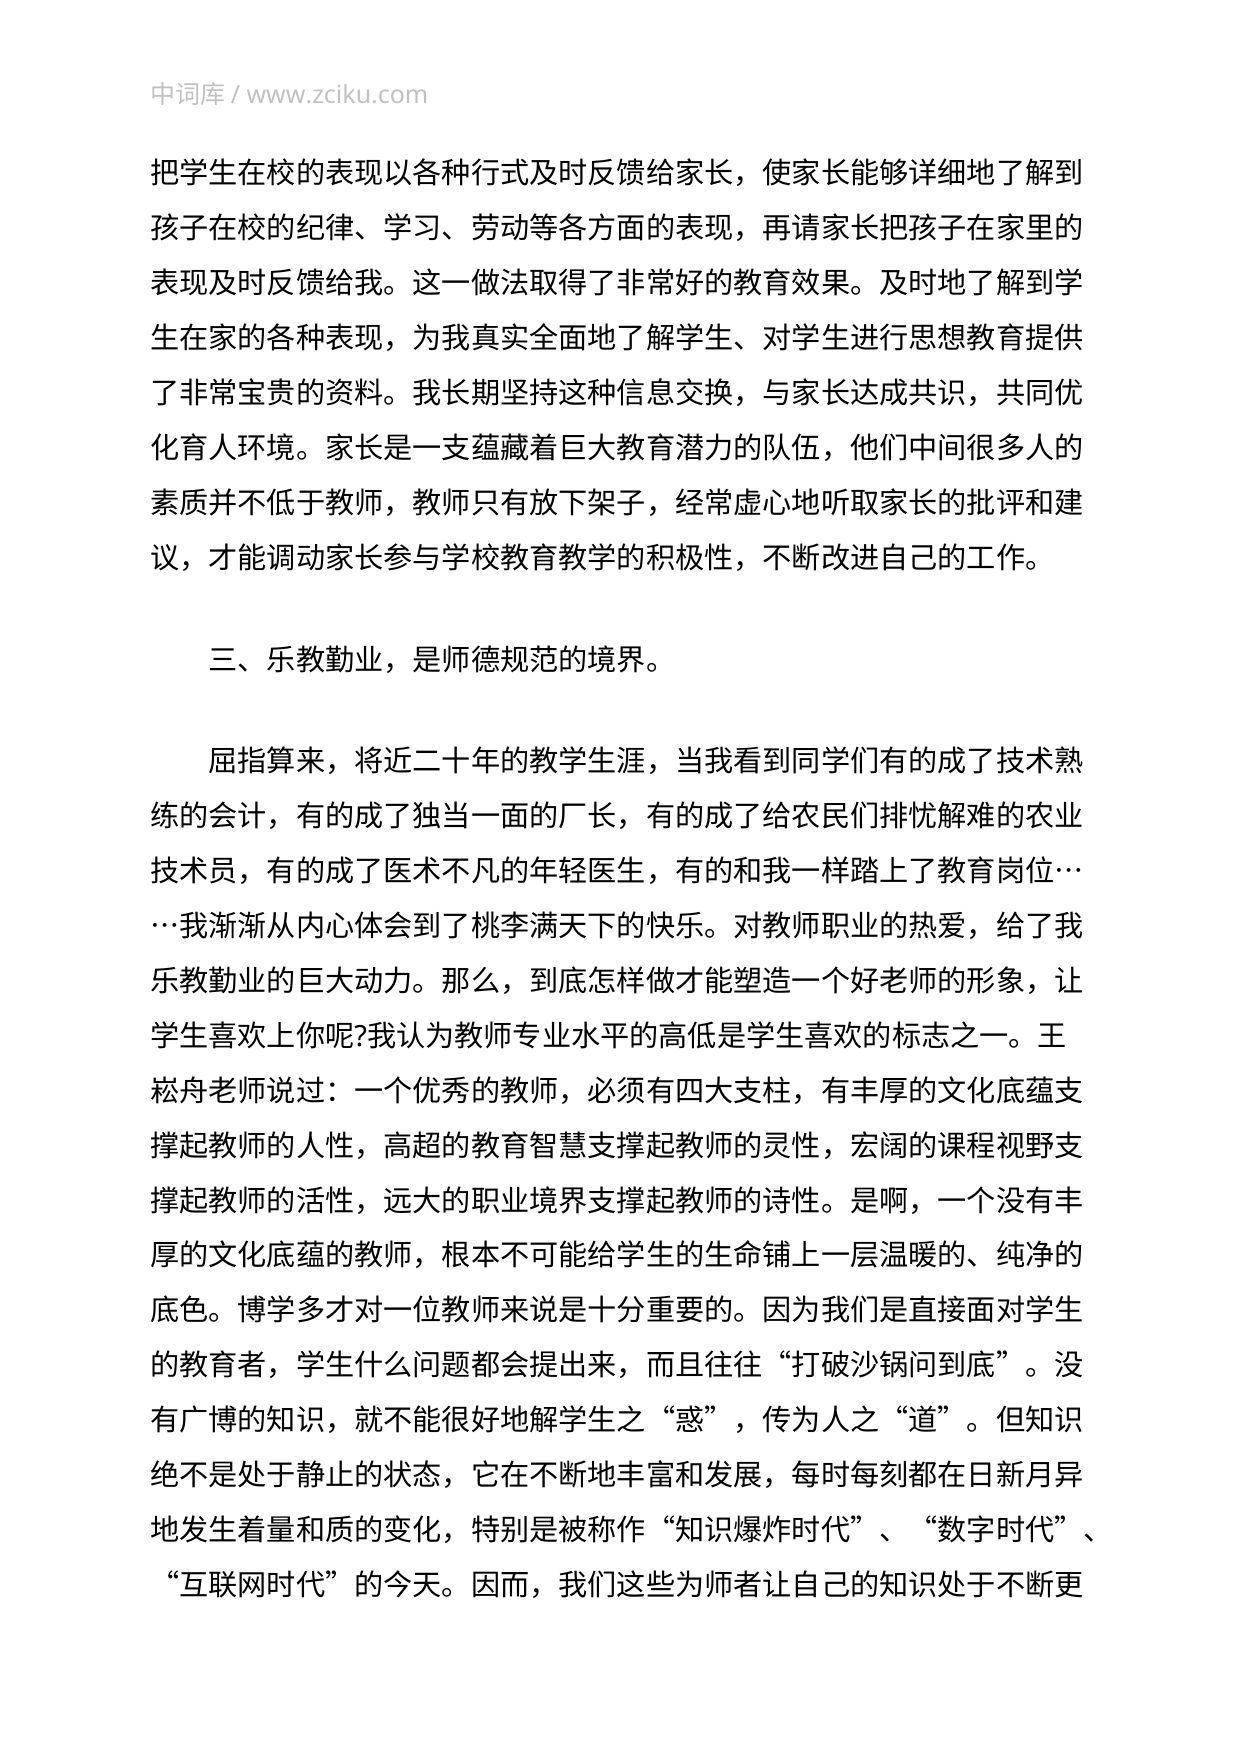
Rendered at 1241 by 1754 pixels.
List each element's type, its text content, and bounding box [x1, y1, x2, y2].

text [150, 738, 1090, 1604]
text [150, 150, 1090, 577]
text 三、乐教勤业，是师德规范的境界。 [150, 636, 1090, 678]
